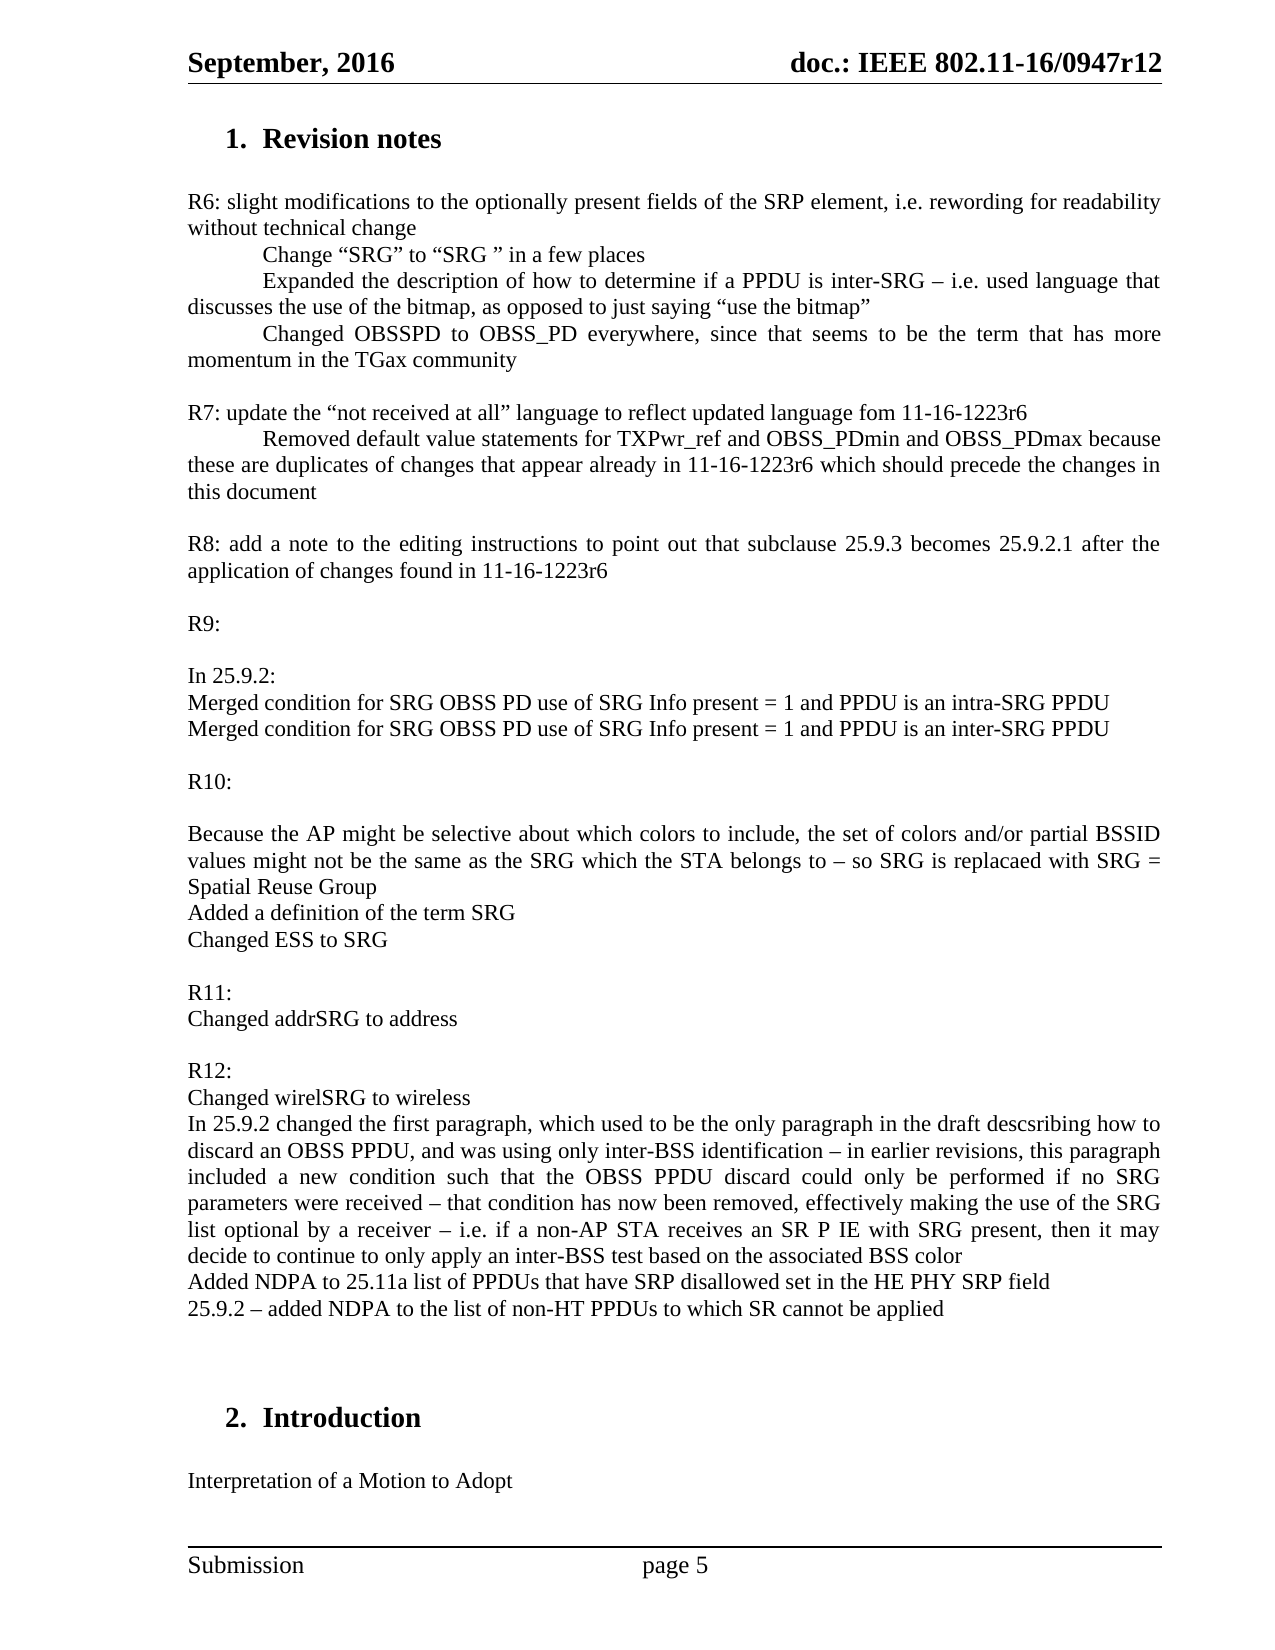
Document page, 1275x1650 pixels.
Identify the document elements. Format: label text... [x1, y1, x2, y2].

text R11: [187, 978, 1162, 1005]
text R6: slight modifications to the optionally present fields of the SRP element, i.e. rewording for readability without technical change [187, 188, 1162, 241]
text In 25.9.2 changed the first paragraph, which used to be the only paragraph in the draft descsribing how to discard an OBSS PPDU, and was using only inter-BSS identification – in earlier revisions, this paragraph included a new condition such that the OBSS PPDU discard could only be performed if no SRG parameters were received – that condition has now been removed, effectively making the use of the SRG list optional by a receiver – i.e. if a non-AP STA receives an SR P IE with SRG present, then it may decide to continue to only apply an inter-BSS test based on the associated BSS color [187, 1110, 1162, 1268]
text Changed OBSSPD to OBSS_PD everywhere, since that seems to be the term that has more momentum in the TGax community [187, 320, 1162, 372]
text Added a definition of the term SRG [187, 899, 1162, 926]
text Changed addrSRG to address [187, 1005, 1162, 1031]
text R12: [187, 1058, 1162, 1084]
text In 25.9.2: [187, 662, 1162, 689]
text Changed ESS to SRG [187, 926, 1162, 952]
text Changed wirelSRG to wireless [187, 1084, 1162, 1110]
list Introduction [225, 1400, 1162, 1434]
list Revision notes [225, 121, 1162, 154]
text Expanded the description of how to determine if a PPDU is inter-SRG – i.e. used language that discusses the use of the bitmap, as opposed to just saying “use the bitmap” [187, 267, 1162, 320]
text Merged condition for SRG OBSS PD use of SRG Info present = 1 and PPDU is an inter-SRG PPDU [187, 715, 1162, 741]
text 25.9.2 – added NDPA to the list of non-HT PPDUs to which SR cannot be applied [187, 1295, 1162, 1321]
text R10: [187, 768, 1162, 794]
text Change “SRG” to “SRG ” in a few places [187, 241, 1162, 267]
text R9: [187, 609, 1162, 636]
text Added NDPA to 25.11a list of PPDUs that have SRP disallowed set in the HE PHY SRP field [187, 1268, 1162, 1295]
text Interpretation of a Motion to Adopt [187, 1467, 1162, 1494]
text R8: add a note to the editing instructions to point out that subclause 25.9.3 becomes 25.9.2.1 after the application of changes found in 11-16-1223r6 [187, 531, 1162, 583]
text Merged condition for SRG OBSS PD use of SRG Info present = 1 and PPDU is an intra-SRG PPDU [187, 689, 1162, 715]
text R7: update the “not received at all” language to reflect updated language fom 11-16-1223r6 [187, 399, 1162, 425]
text Removed default value statements for TXPwr_ref and OBSS_PDmin and OBSS_PDmax because these are duplicates of changes that appear already in 11-16-1223r6 which should precede the changes in this document [187, 425, 1162, 504]
text Because the AP might be selective about which colors to include, the set of colors and/or partial BSSID values might not be the same as the SRG which the STA belongs to – so SRG is replacaed with SRG = Spatial Reuse Group [187, 820, 1162, 899]
